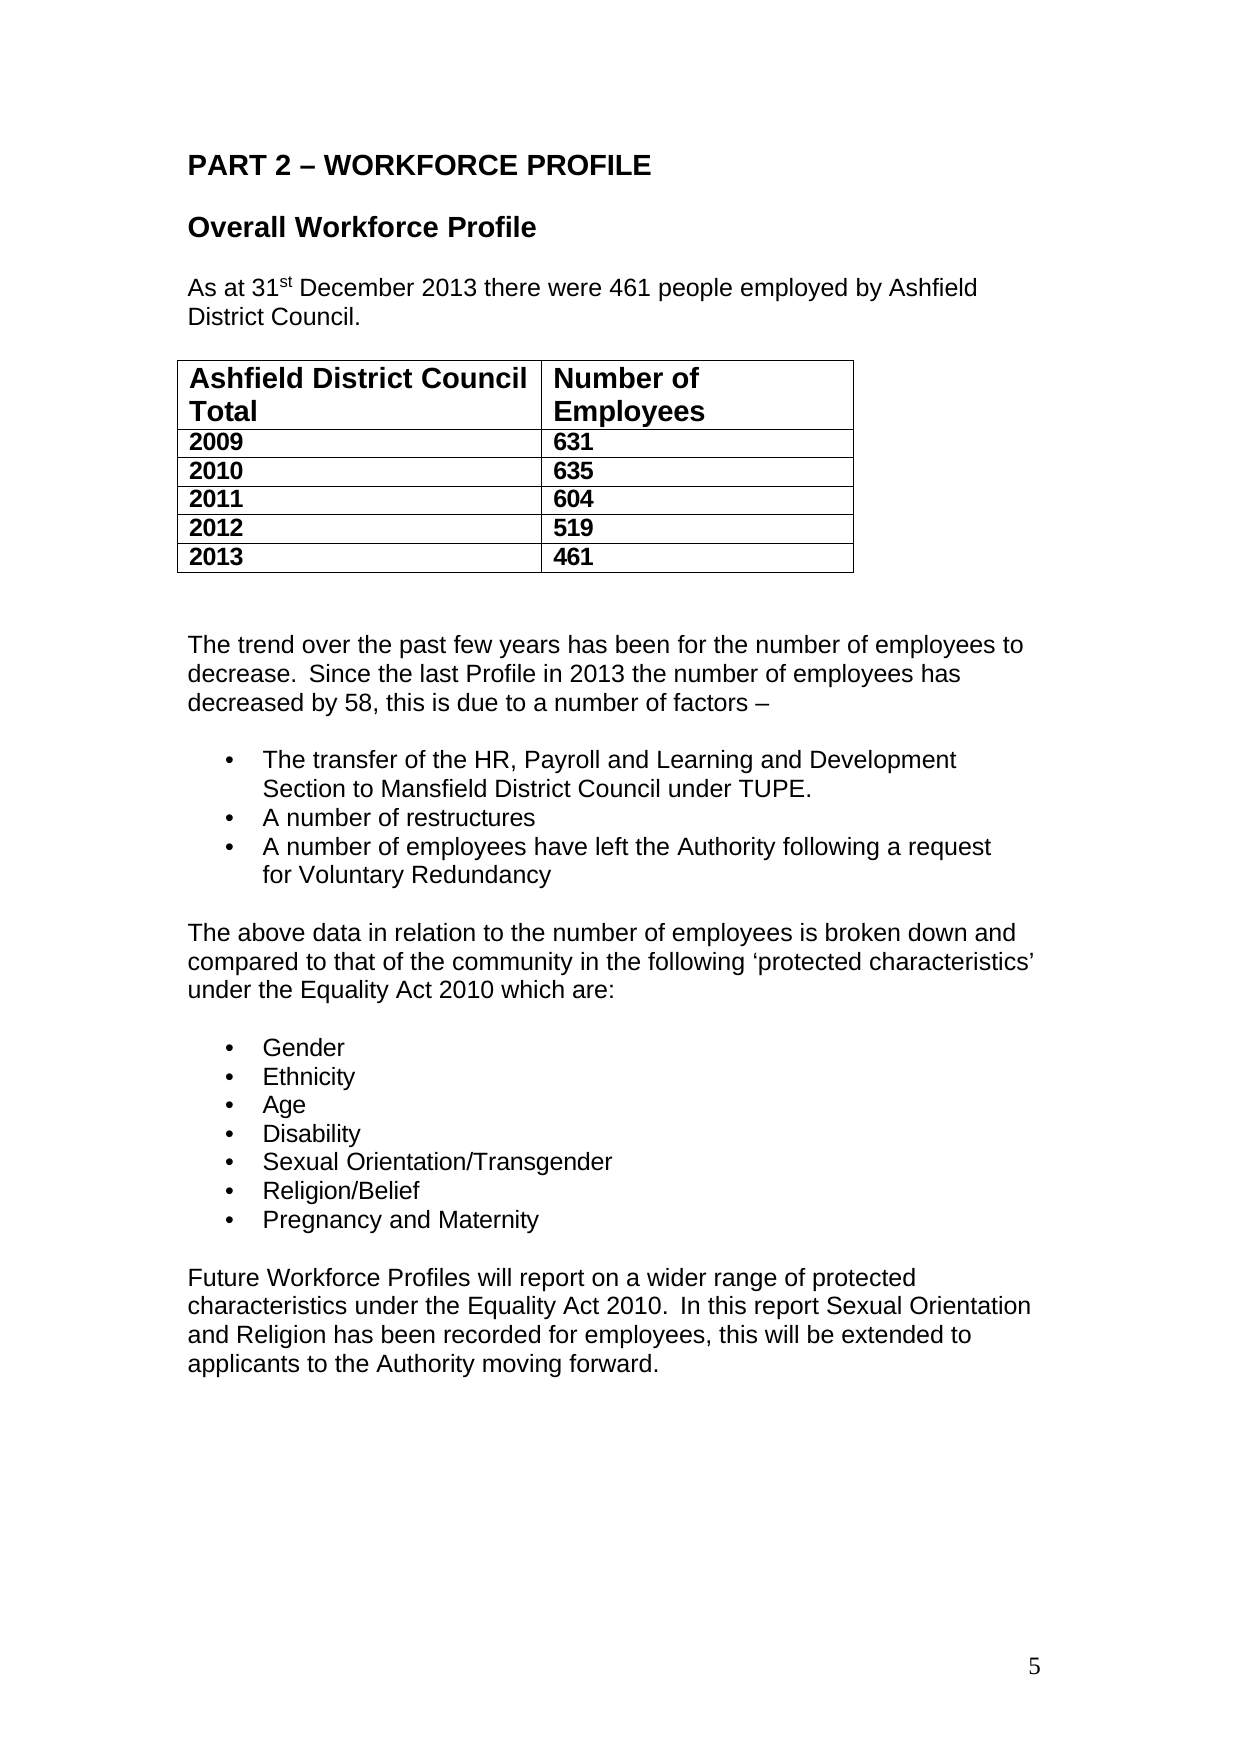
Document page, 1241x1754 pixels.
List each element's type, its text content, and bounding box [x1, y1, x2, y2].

subtitle Overall Workforce Profile [187, 210, 1217, 243]
subtitle PART 2 – WORKFORCE PROFILE [187, 148, 1217, 181]
table_header Number of Employees [542, 361, 853, 429]
list A number of employees have left the Authority following a request for Voluntary Redundancy [225, 831, 1027, 889]
table_cell 2012 [178, 515, 541, 543]
list Gender [225, 1033, 1217, 1062]
text As at 31st December 2013 there were 461 people employed by Ashfield District Council. [187, 272, 1041, 331]
list Sexual Orientation/Transgender [225, 1148, 1217, 1176]
list The transfer of the HR, Payroll and Learning and Development Section to Mansfield District Council under TUPE. [225, 745, 1046, 803]
text The above data in relation to the number of employees is broken down and compared to that of the community in the following ‘protected characteristics’ under the Equality Act 2010 which are: [187, 918, 1049, 1004]
table_cell 2011 [178, 487, 541, 514]
text Future Workforce Profiles will report on a wider range of protected characteristics under the Equality Act 2010. In this report Sexual Orientation and Religion has been recorded for employees, this will be extended to applicants to the Authority moving forward. [187, 1263, 1049, 1378]
table_cell 2009 [178, 430, 541, 457]
list Age [225, 1090, 1217, 1119]
table_header Ashfield District Council Total [178, 361, 541, 429]
list Ethnicity [225, 1062, 1217, 1090]
list Disability [225, 1119, 1217, 1148]
list Pregnancy and Maternity [225, 1205, 1217, 1234]
list Religion/Belief [225, 1176, 1217, 1205]
table_cell 519 [542, 515, 853, 543]
table_cell 2010 [178, 458, 541, 486]
table_cell 635 [542, 458, 853, 486]
table_cell 461 [542, 544, 853, 572]
list A number of restructures [225, 803, 1217, 831]
table_cell 2013 [178, 544, 541, 572]
table_cell 631 [542, 430, 853, 457]
text The trend over the past few years has been for the number of employees to decrease. Since the last Profile in 2013 the number of employees has decreased by 58, this is due to a number of factors – [187, 630, 1049, 716]
table_cell 604 [542, 487, 853, 514]
